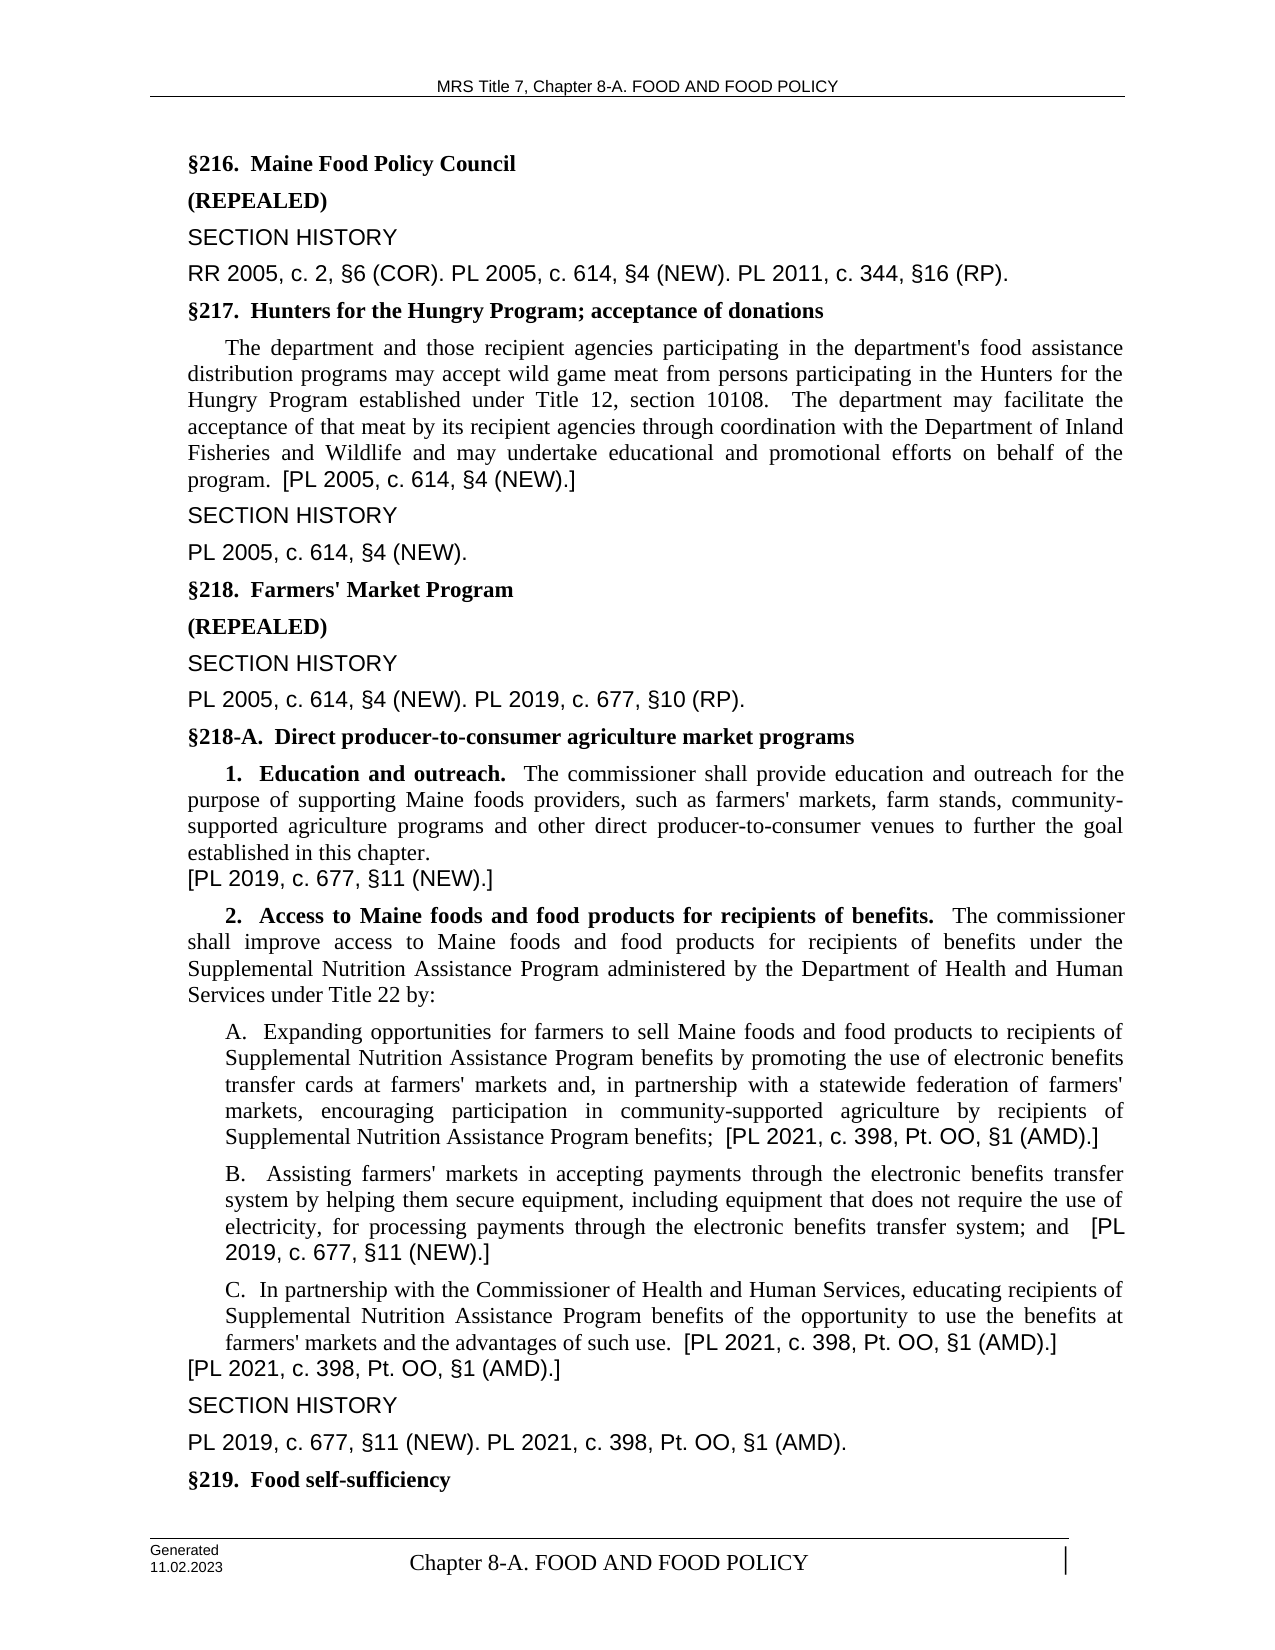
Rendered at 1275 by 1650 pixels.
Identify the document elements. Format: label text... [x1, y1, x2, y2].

text SECTION HISTORY [187, 1392, 1125, 1418]
text B. Assisting farmers' markets in accepting payments through the electronic benefits transfer system by helping them secure equipment, including equipment that does not require the use of electricity, for processing payments through the electronic benefits transfer system; and [PL 2019, c. 677, §11 (NEW).] [225, 1160, 1125, 1266]
text §216. Maine Food Policy Council [187, 150, 1125, 176]
text PL 2005, c. 614, §4 (NEW). [187, 539, 1125, 566]
text SECTION HISTORY [187, 649, 1125, 676]
text RR 2005, c. 2, §6 (COR). PL 2005, c. 614, §4 (NEW). PL 2011, c. 344, §16 (RP). [187, 260, 1125, 287]
text A. Expanding opportunities for farmers to sell Maine foods and food products to recipients of Supplemental Nutrition Assistance Program benefits by promoting the use of electronic benefits transfer cards at farmers' markets and, in partnership with a statewide federation of farmers' markets, encouraging participation in community-supported agriculture by recipients of Supplemental Nutrition Assistance Program benefits; [PL 2021, c. 398, Pt. OO, §1 (AMD).] [225, 1018, 1125, 1150]
text SECTION HISTORY [187, 223, 1125, 250]
text §218. Farmers' Market Program [187, 576, 1125, 602]
text 1. Education and outreach. The commissioner shall provide education and outreach for the purpose of supporting Maine foods providers, such as farmers' markets, farm stands, community-supported agriculture programs and other direct producer-to-consumer venues to further the goal established in this chapter. [187, 760, 1125, 865]
text The department and those recipient agencies participating in the department's food assistance distribution programs may accept wild game meat from persons participating in the Hunters for the Hungry Program established under Title 12, section 10108. The department may facilitate the acceptance of that meat by its recipient agencies through coordination with the Department of Inland Fisheries and Wildlife and may undertake educational and promotional efforts on behalf of the program. [PL 2005, c. 614, §4 (NEW).] [187, 334, 1125, 492]
text §219. Food self-sufficiency [187, 1466, 1125, 1492]
text C. In partnership with the Commissioner of Health and Human Services, educating recipients of Supplemental Nutrition Assistance Program benefits of the opportunity to use the benefits at farmers' markets and the advantages of such use. [PL 2021, c. 398, Pt. OO, §1 (AMD).] [225, 1276, 1125, 1355]
text §218-A. Direct producer-to-consumer agriculture market programs [187, 723, 1125, 749]
text (REPEALED) [187, 187, 1125, 213]
text SECTION HISTORY [187, 502, 1125, 529]
text (REPEALED) [187, 613, 1125, 639]
text PL 2019, c. 677, §11 (NEW). PL 2021, c. 398, Pt. OO, §1 (AMD). [187, 1429, 1125, 1455]
text [PL 2021, c. 398, Pt. OO, §1 (AMD).] [187, 1355, 1125, 1382]
text 2. Access to Maine foods and food products for recipients of benefits. The commissioner shall improve access to Maine foods and food products for recipients of benefits under the Supplemental Nutrition Assistance Program administered by the Department of Health and Human Services under Title 22 by: [187, 902, 1125, 1007]
text §217. Hunters for the Hungry Program; acceptance of donations [187, 297, 1125, 323]
text PL 2005, c. 614, §4 (NEW). PL 2019, c. 677, §10 (RP). [187, 686, 1125, 713]
text [PL 2019, c. 677, §11 (NEW).] [187, 865, 1125, 892]
